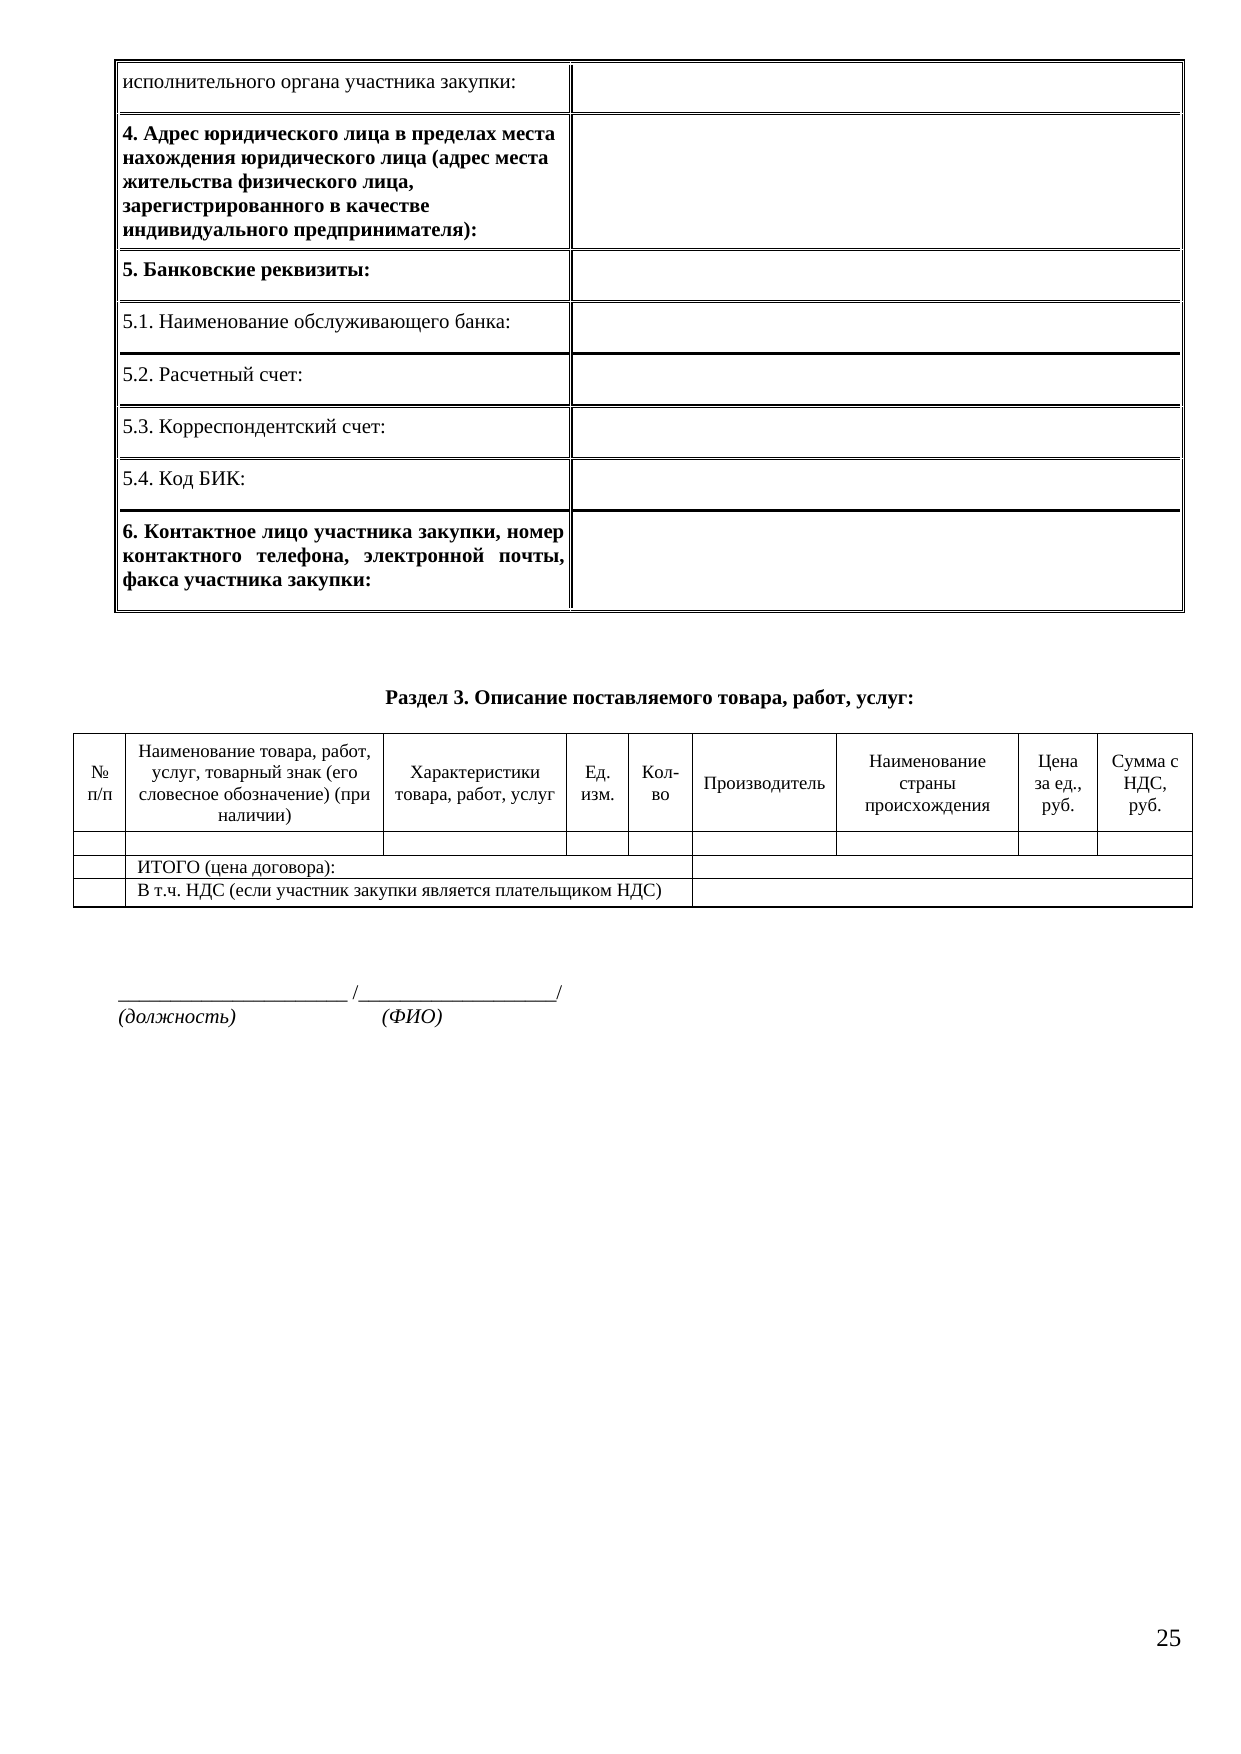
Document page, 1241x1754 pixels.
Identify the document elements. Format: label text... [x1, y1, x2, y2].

text (должность) (ФИО) [118, 1004, 1181, 1028]
table_cell [571, 300, 1183, 352]
table_cell [571, 457, 1183, 509]
table_cell [837, 832, 1018, 855]
table_cell [693, 832, 836, 855]
table_cell [126, 832, 383, 855]
table_cell [567, 832, 628, 855]
table_cell [573, 111, 1182, 247]
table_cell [118, 61, 571, 111]
table_cell [573, 248, 1182, 300]
table_header Характеристики товара, работ, услуг [384, 734, 566, 831]
table_header Наименование страны происхождения [837, 734, 1018, 831]
table_cell ИТОГО (цена договора): [126, 856, 692, 878]
table_cell [571, 509, 1182, 610]
table_cell 5.4. Код БИК: [116, 457, 571, 509]
table_header Производитель [693, 734, 836, 831]
text ______________________ /___________________/ [118, 979, 1181, 1004]
table_cell 5.3. Корреспондентский счет: [118, 404, 569, 457]
text Раздел 3. Описание поставляемого товара, работ, услуг: [118, 685, 1181, 709]
table_header Цена за ед., руб. [1019, 734, 1097, 831]
table_cell [571, 63, 1182, 111]
table_header Сумма с НДС, руб. [1098, 734, 1192, 831]
table_cell 5.2. Расчетный счет: [118, 352, 569, 404]
table_cell 5.1. Наименование обслуживающего банка: [116, 300, 571, 352]
table_cell [74, 856, 125, 878]
table_cell 5. Банковские реквизиты: [118, 248, 569, 300]
table_cell [384, 832, 566, 855]
table_cell [693, 879, 1192, 906]
table_cell [74, 879, 125, 906]
table_cell [74, 832, 125, 855]
table_cell [629, 832, 692, 855]
table_cell [573, 404, 1182, 457]
table_cell [1019, 832, 1097, 855]
table_header № п/п [74, 734, 125, 831]
table_header Ед. изм. [567, 734, 628, 831]
table_cell 6. Контактное лицо участника закупки, номер контактного телефона, электронной почты, факса участника закупки: [118, 509, 571, 610]
table_header Кол-во [629, 734, 692, 831]
table_cell [573, 352, 1182, 404]
table_cell [693, 856, 1192, 878]
table_cell В т.ч. НДС (если участник закупки является плательщиком НДС) [126, 879, 692, 906]
table_cell [1098, 832, 1192, 855]
table_cell 4. Адрес юридического лица в пределах места нахождения юридического лица (адрес места жительства физического лица, зарегистрированного в качестве индивидуального предпринимателя): [118, 111, 569, 247]
table_header Наименование товара, работ, услуг, товарный знак (его словесное обозначение) (при наличии) [126, 734, 383, 831]
